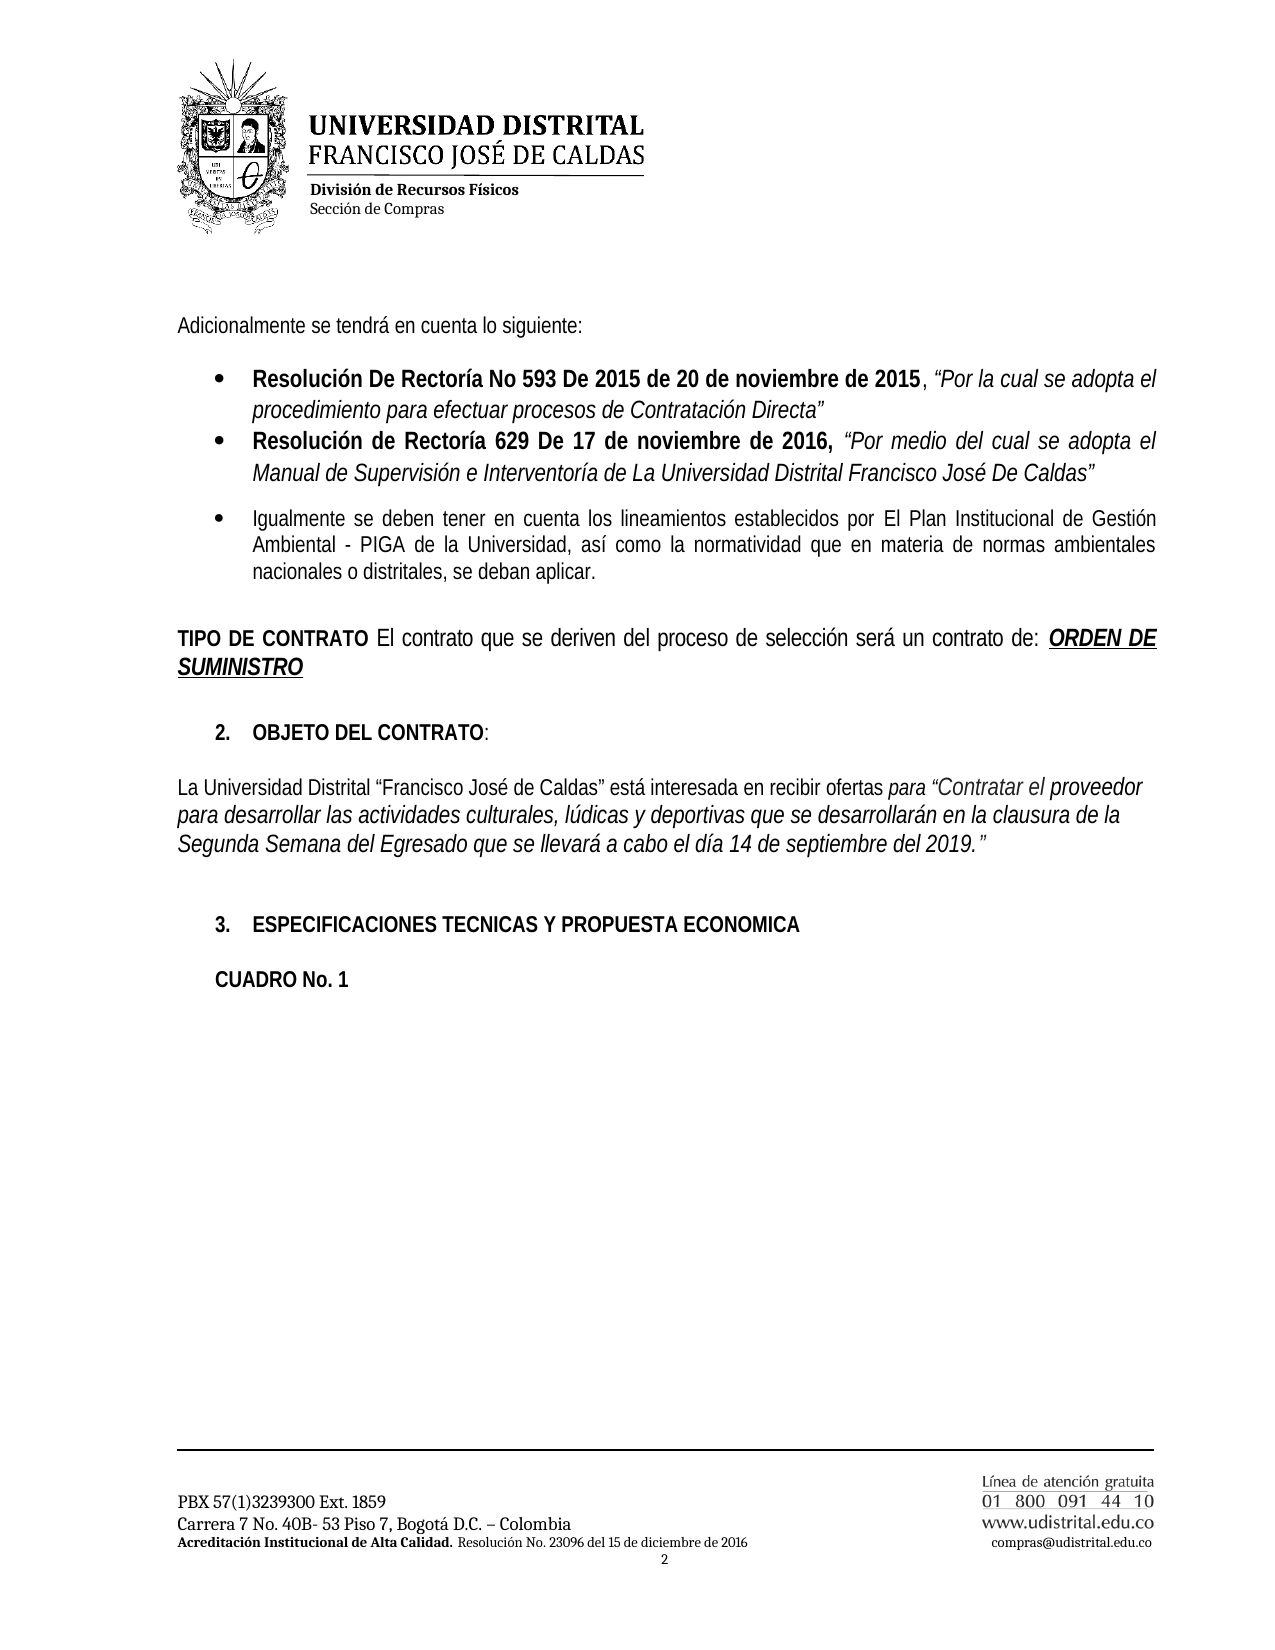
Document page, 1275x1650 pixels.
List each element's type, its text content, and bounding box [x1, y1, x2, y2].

text CUADRO No. 1 [215, 966, 1157, 992]
list OBJETO DEL CONTRATO: [215, 719, 1157, 746]
list ESPECIFICACIONES TECNICAS Y PROPUESTA ECONOMICA [215, 911, 1157, 937]
picture [979, 1475, 1154, 1535]
list Igualmente se deben tener en cuenta los lineamientos establecidos por El Plan Institucional de Gestión Ambiental - PIGA de la Universidad, así como la normatividad que en materia de normas ambientales nacionales o distritales, se deban aplicar. [215, 505, 1157, 584]
text La Universidad Distrital “Francisco José de Caldas” está interesada en recibir ofertas para “Contratar el proveedor para desarrollar las actividades culturales, lúdicas y deportivas que se desarrollarán en la clausura de la Segunda Semana del Egresado que se llevará a cabo el día 14 de septiembre del 2019.” [177, 772, 1157, 858]
list Resolución De Rectoría No 593 De 2015 de 20 de noviembre de 2015, “Por la cual se adopta el procedimiento para efectuar procesos de Contratación Directa” [215, 364, 1157, 424]
list Resolución de Rectoría 629 De 17 de noviembre de 2016, “Por medio del cual se adopta el Manual de Supervisión e Interventoría de La Universidad Distrital Francisco José De Caldas” [215, 426, 1157, 486]
text Adicionalmente se tendrá en cuenta lo siguiente: [177, 312, 1157, 338]
text TIPO DE CONTRATO El contrato que se deriven del proceso de selección será un contrato de: ORDEN DE SUMINISTRO [177, 623, 1157, 680]
picture [177, 59, 644, 234]
